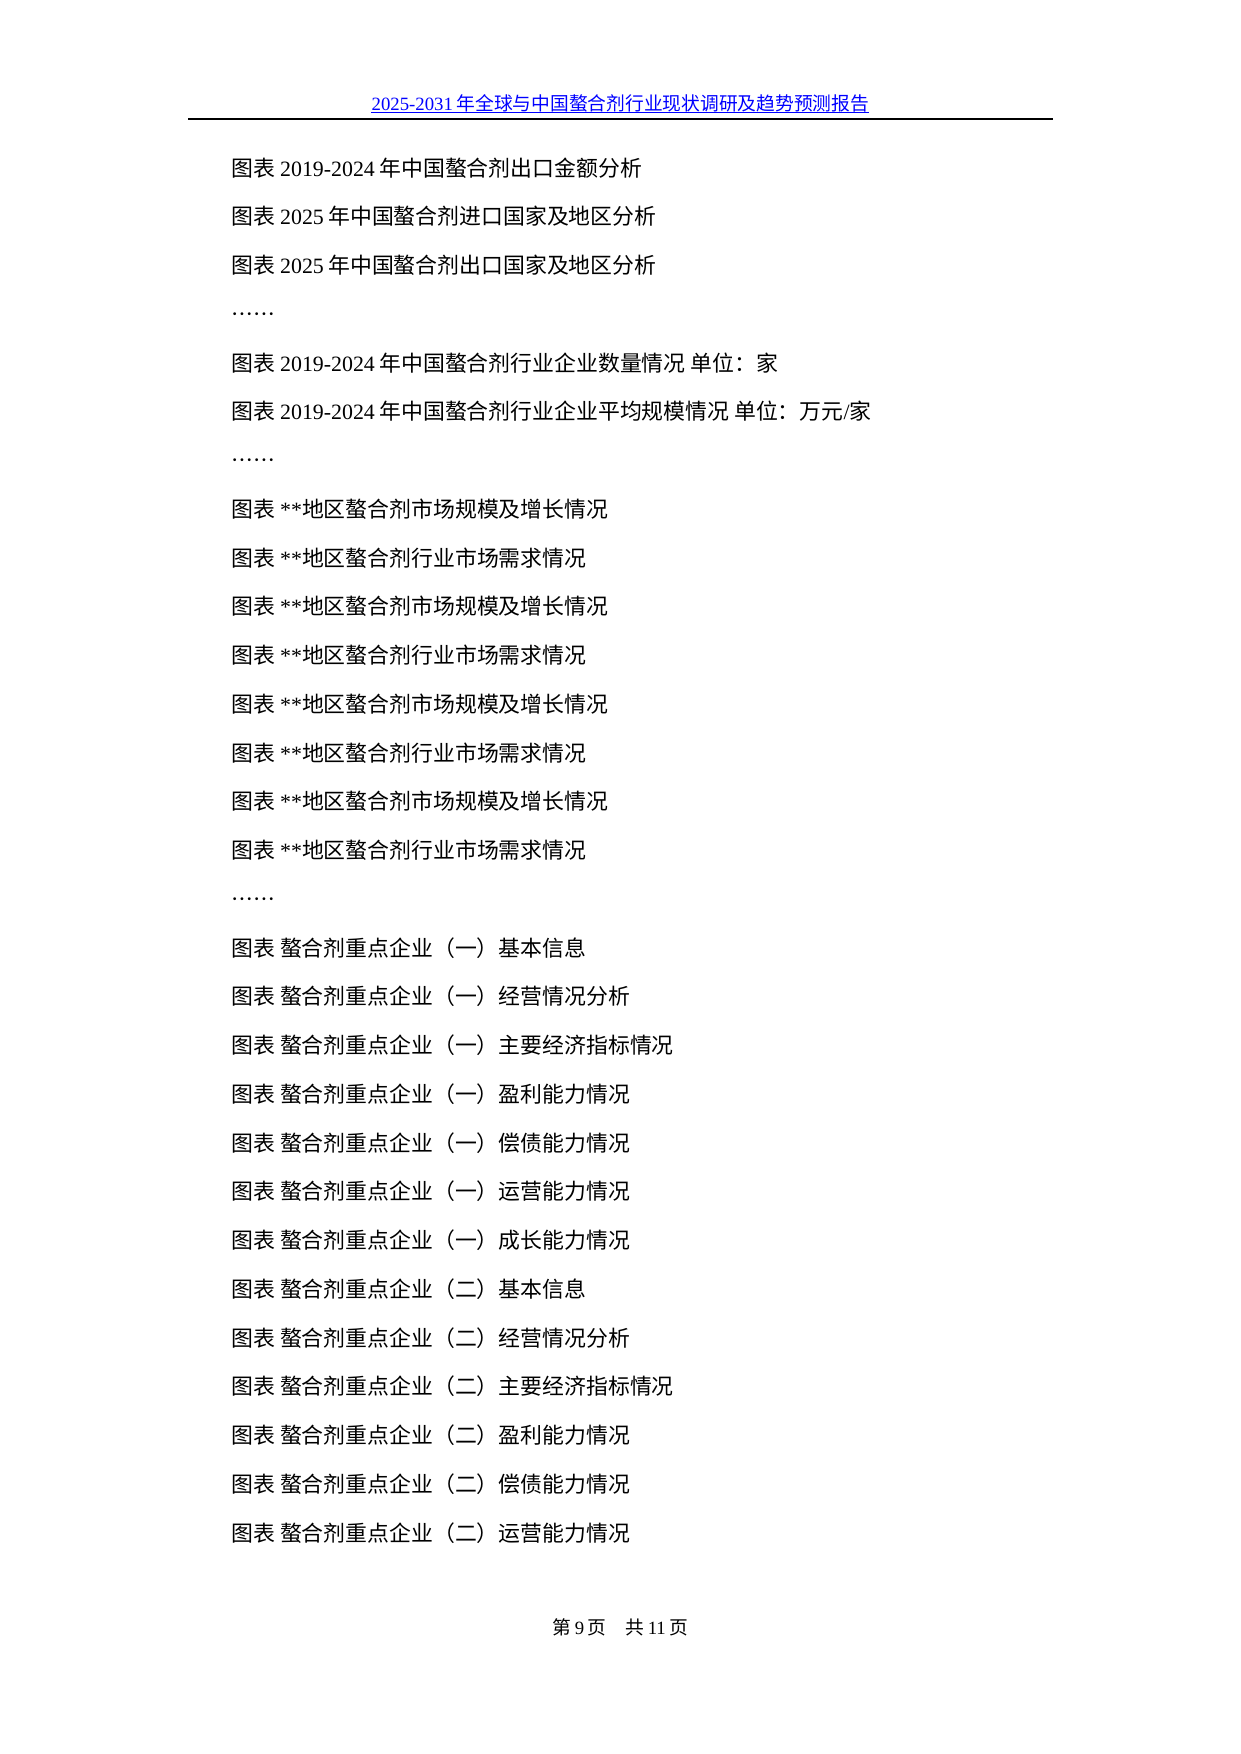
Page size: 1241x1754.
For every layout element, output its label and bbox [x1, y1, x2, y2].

text [187, 150, 1053, 1548]
